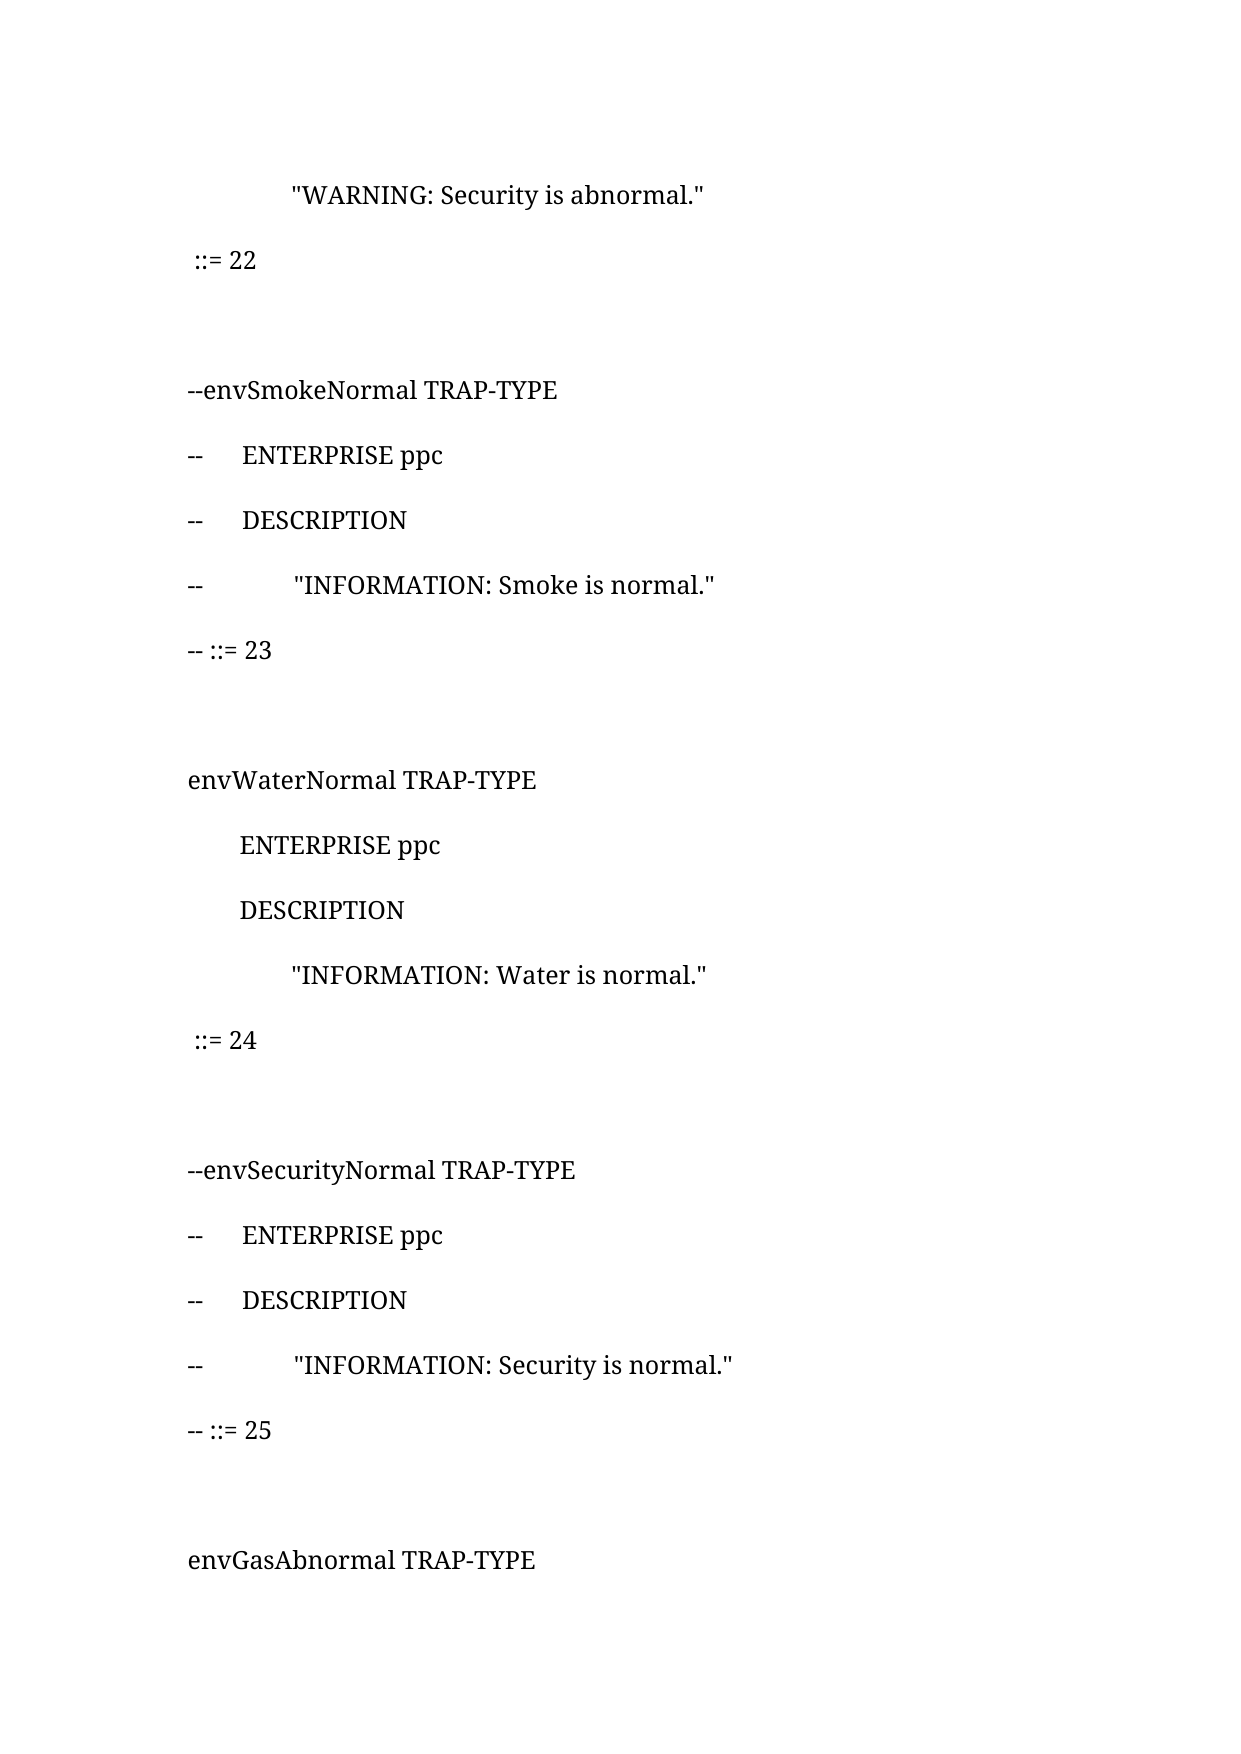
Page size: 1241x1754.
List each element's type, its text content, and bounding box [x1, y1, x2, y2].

text "WARNING: Security is abnormal." [187, 162, 1053, 227]
text -- "INFORMATION: Security is normal." [187, 1332, 1053, 1397]
text ENTERPRISE ppc [187, 812, 1053, 877]
text DESCRIPTION [187, 877, 1053, 942]
text -- ::= 25 [187, 1397, 1053, 1462]
text --envSecurityNormal TRAP-TYPE [187, 1137, 1053, 1202]
text envWaterNormal TRAP-TYPE [187, 747, 1053, 812]
text -- ENTERPRISE ppc [187, 422, 1053, 487]
text -- DESCRIPTION [187, 1267, 1053, 1332]
text ::= 24 [187, 1007, 1053, 1072]
text "INFORMATION: Water is normal." [187, 942, 1053, 1007]
text -- "INFORMATION: Smoke is normal." [187, 552, 1053, 617]
text -- ::= 23 [187, 617, 1053, 682]
text --envSmokeNormal TRAP-TYPE [187, 357, 1053, 422]
text envGasAbnormal TRAP-TYPE [187, 1527, 1053, 1592]
text ::= 22 [187, 227, 1053, 292]
text -- ENTERPRISE ppc [187, 1202, 1053, 1267]
text -- DESCRIPTION [187, 487, 1053, 552]
